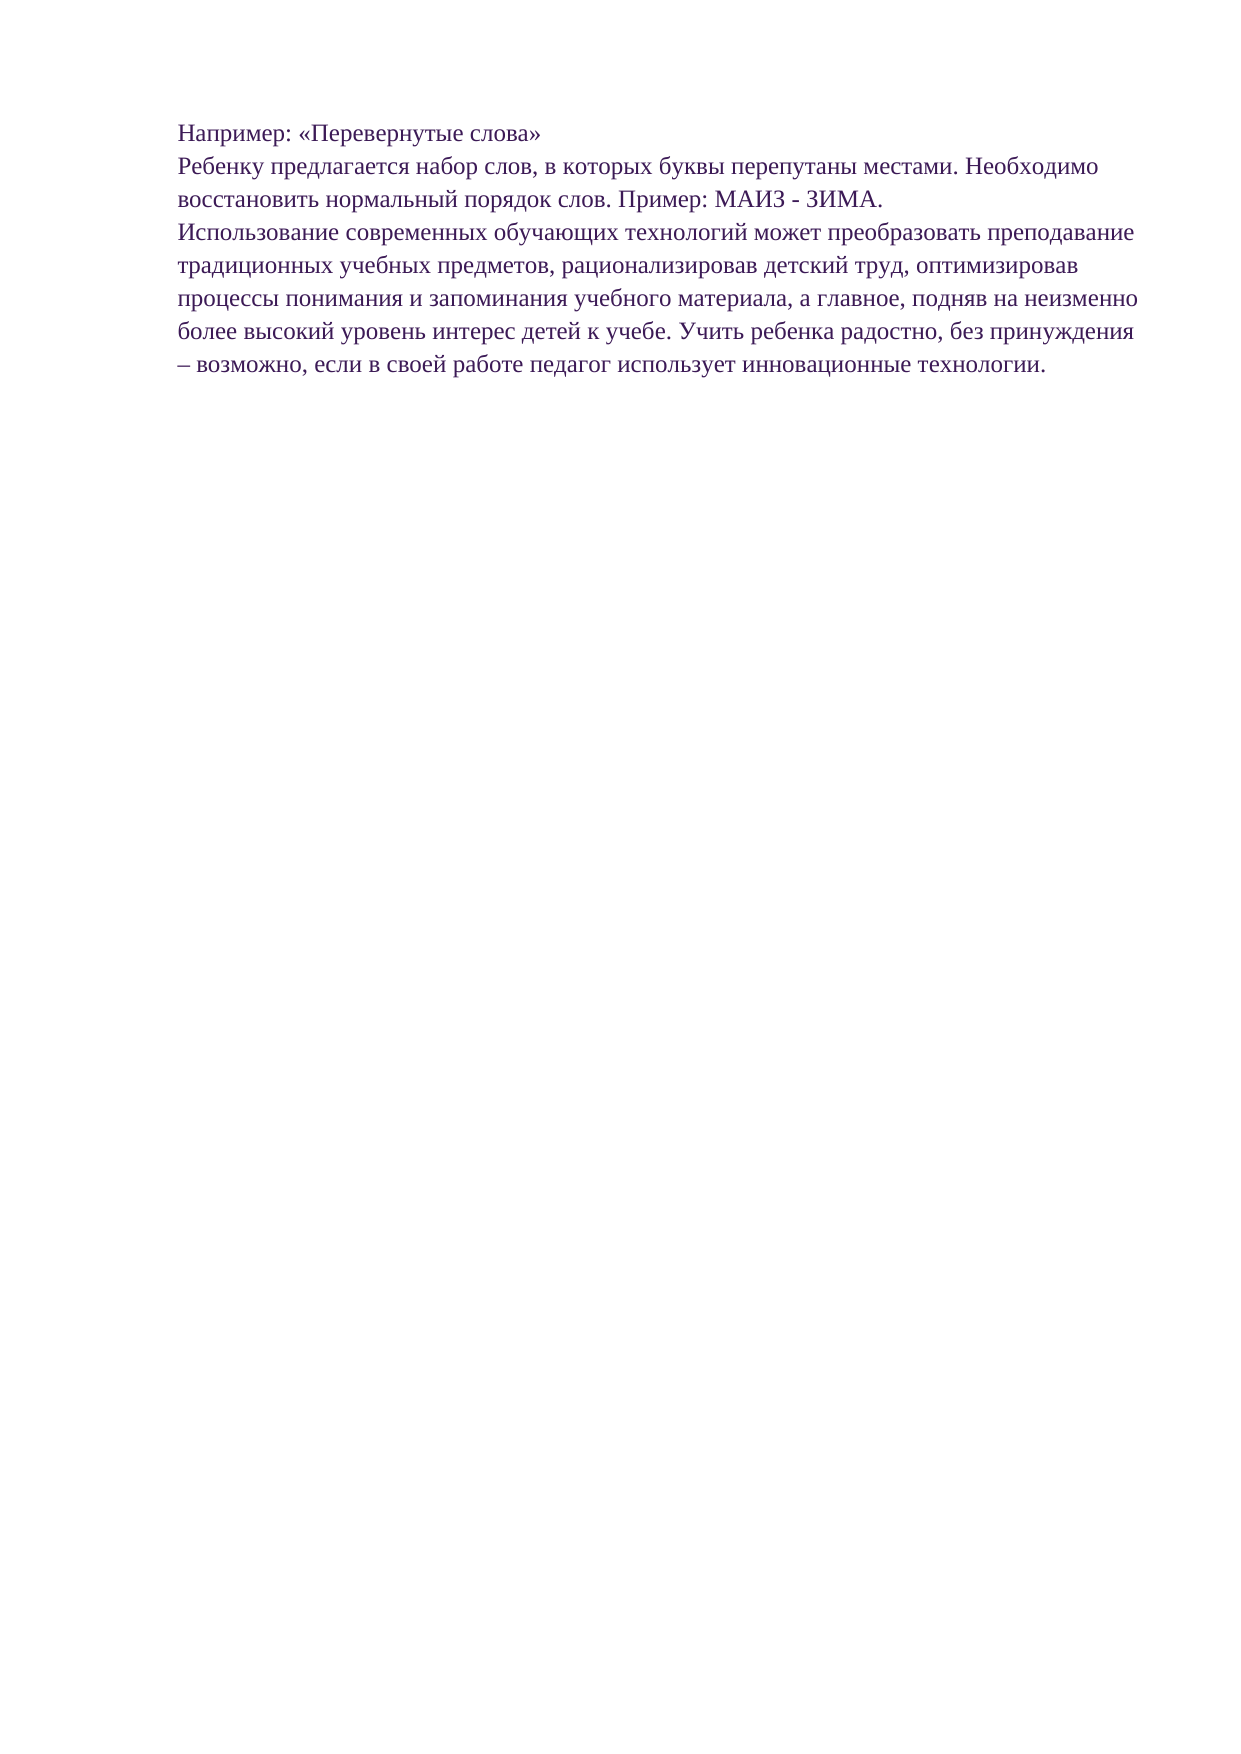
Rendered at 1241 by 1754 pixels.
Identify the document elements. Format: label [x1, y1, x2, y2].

text [177, 118, 1152, 410]
